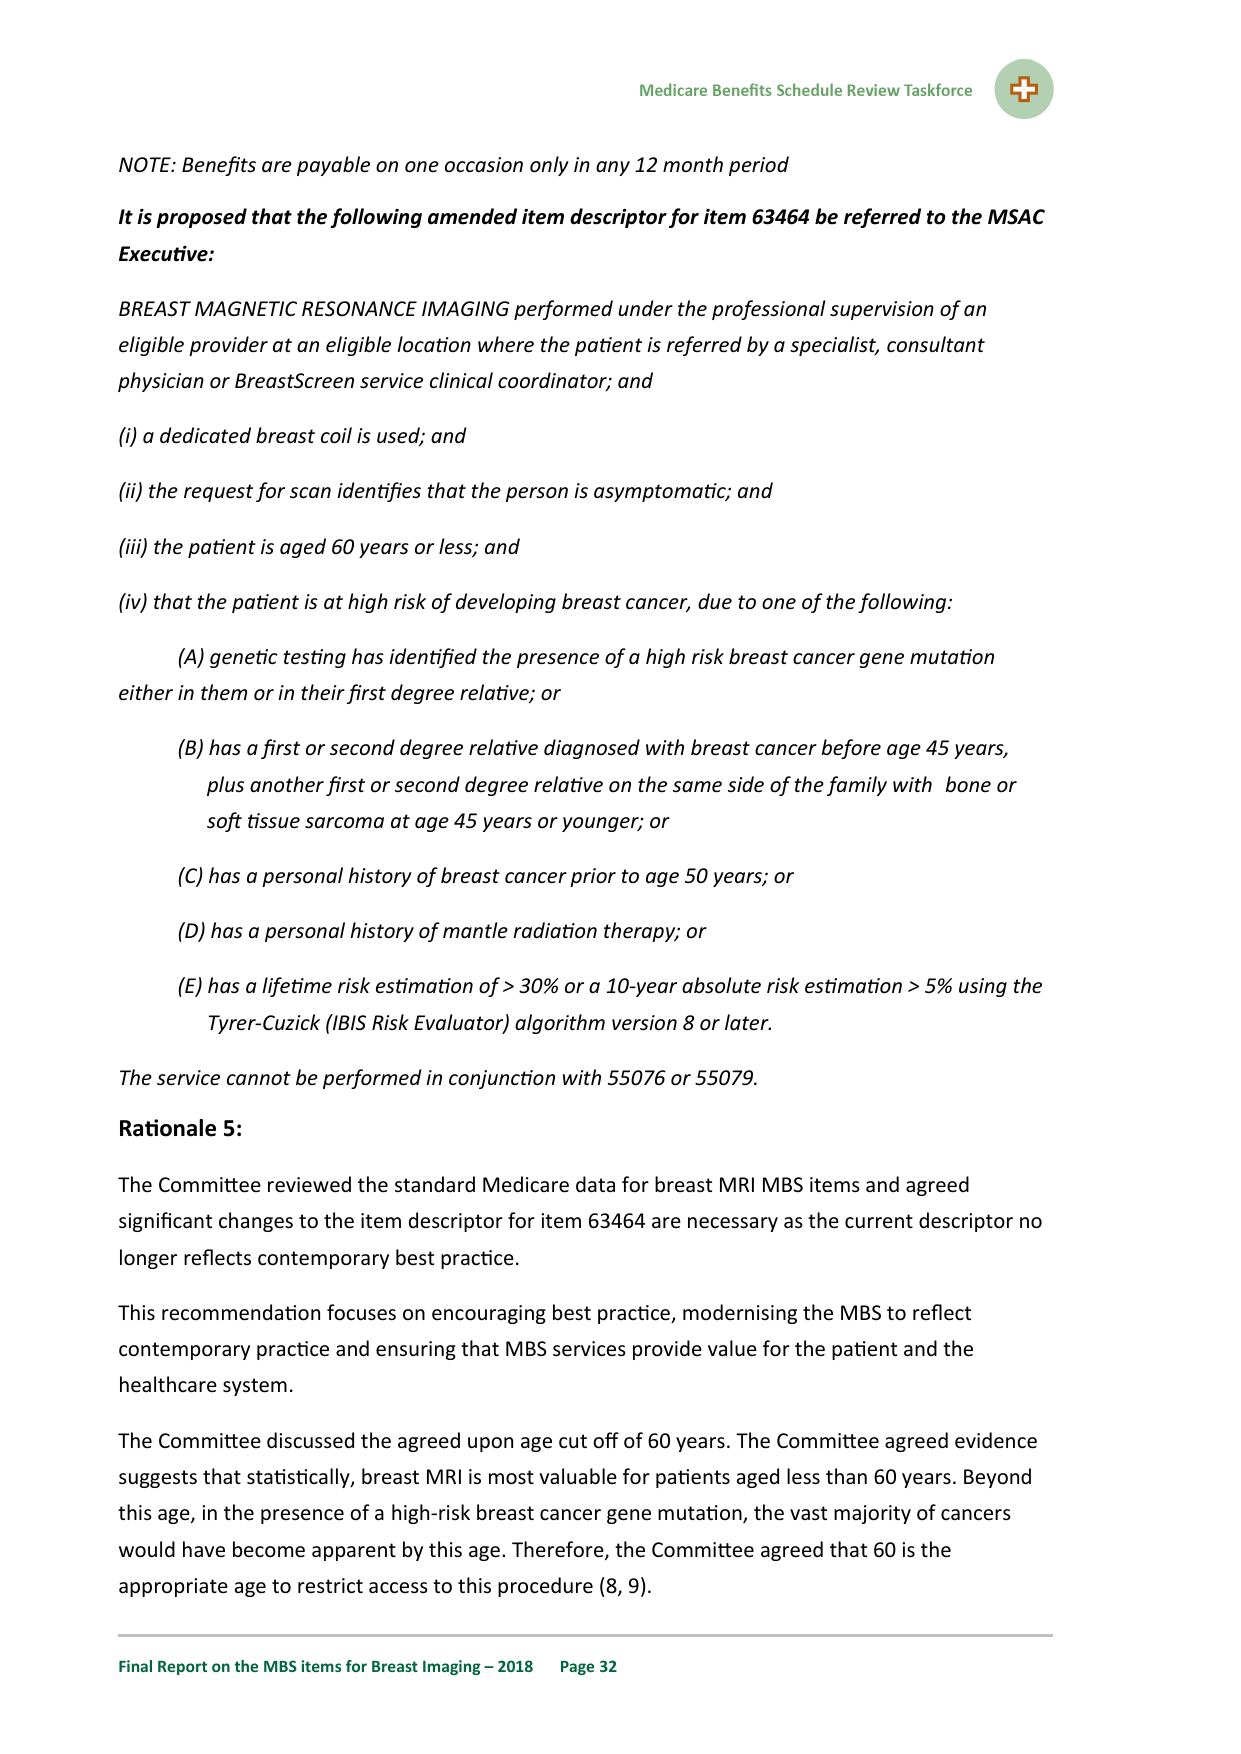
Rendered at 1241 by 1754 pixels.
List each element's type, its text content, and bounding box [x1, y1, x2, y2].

text (i) a dedicated breast coil is used; and [118, 422, 1053, 449]
text The Committee reviewed the standard Medicare data for breast MRI MBS items and agreed significant changes to the item descriptor for item 63464 are necessary as the current descriptor no longer reflects contemporary best practice. [118, 1170, 1053, 1271]
picture [0, 0, 1241, 121]
text NOTE: Benefits are payable on one occasion only in any 12 month period [118, 150, 1053, 178]
text The service cannot be performed in conjunction with 55076 or 55079. [118, 1063, 1053, 1091]
text (D) has a personal history of mantle radiation therapy; or [118, 916, 1053, 944]
text It is proposed that the following amended item descriptor for item 63464 be referred to the MSAC Executive: [118, 202, 1053, 267]
text (A) genetic testing has identified the presence of a high risk breast cancer gene mutation either in them or in their first degree relative; or [118, 642, 1053, 706]
text BREAST MAGNETIC RESONANCE IMAGING performed under the professional supervision of an eligible provider at an eligible location where the patient is referred by a specialist, consultant physician or BreastScreen service clinical coordinator; and [118, 294, 1053, 394]
text (iv) that the patient is at high risk of developing breast cancer, due to one of the following: [118, 587, 1053, 615]
text (C) has a personal history of breast cancer prior to age 50 years; or [118, 861, 1053, 889]
text (B) has a first or second degree relative diagnosed with breast cancer before age 45 years, plus another first or second degree relative on the same side of the family with bone or soft tissue sarcoma at age 45 years or younger; or [177, 733, 1053, 834]
text This recommendation focuses on encouraging best practice, modernising the MBS to reflect contemporary practice and ensuring that MBS services provide value for the patient and the healthcare system. [118, 1298, 1053, 1399]
text (E) has a lifetime risk estimation of > 30% or a 10-year absolute risk estimation > 5% using the Tyrer-Cuzick (IBIS Risk Evaluator) algorithm version 8 or later. [177, 971, 1053, 1036]
subtitle Rationale 5: [118, 1112, 1053, 1142]
text (iii) the patient is aged 60 years or less; and [118, 532, 1053, 560]
text (ii) the request for scan identifies that the person is asymptomatic; and [118, 477, 1053, 505]
text The Committee discussed the agreed upon age cut off of 60 years. The Committee agreed evidence suggests that statistically, breast MRI is most valuable for patients aged less than 60 years. Beyond this age, in the presence of a high-risk breast cancer gene mutation, the vast majority of cancers would have become apparent by this age. Therefore, the Committee agreed that 60 is the appropriate age to restrict access to this procedure (8, 9). [118, 1426, 1053, 1599]
